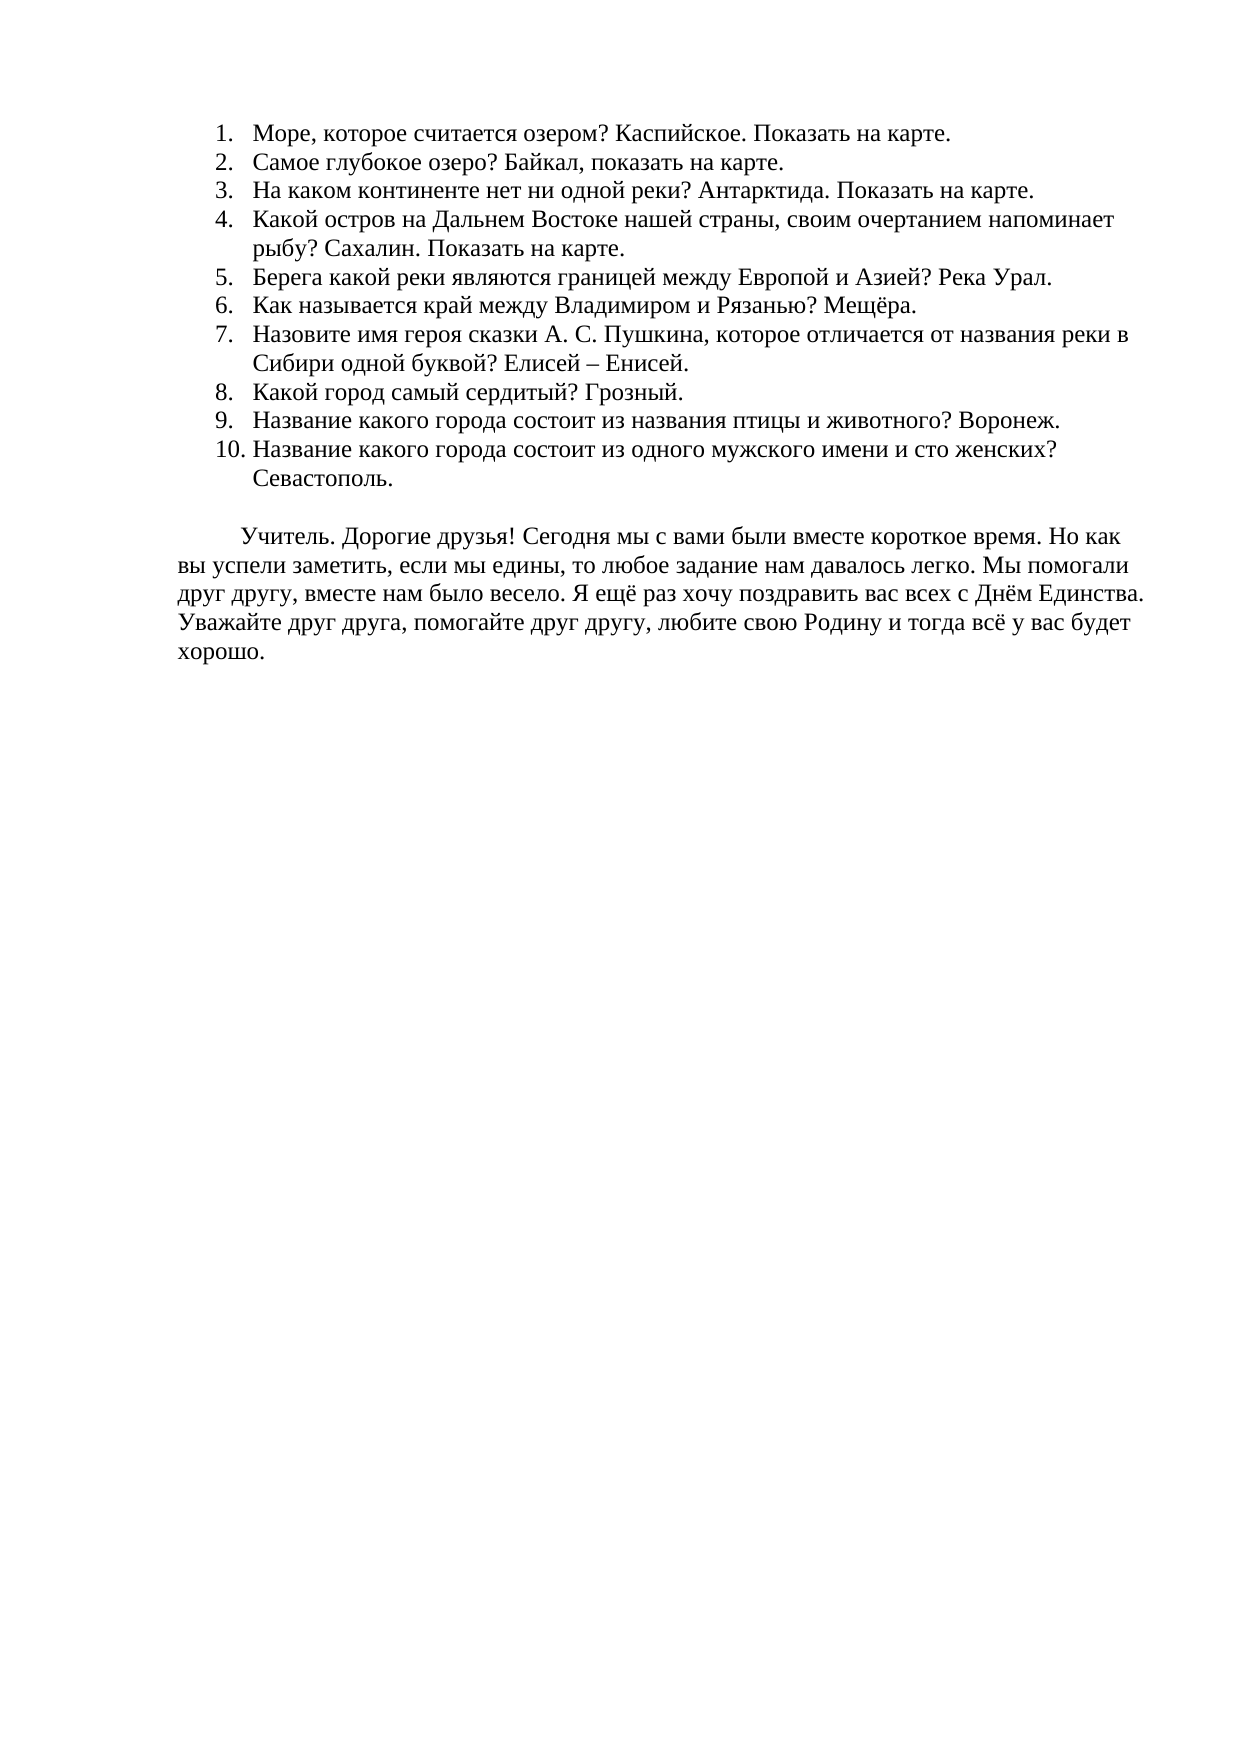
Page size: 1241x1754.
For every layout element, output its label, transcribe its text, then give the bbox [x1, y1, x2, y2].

text Учитель. Дорогие друзья! Сегодня мы с вами были вместе короткое время. Но как вы успели заметить, если мы едины, то любое задание нам давалось легко. Мы помогали друг другу, вместе нам было весело. Я ещё раз хочу поздравить вас всех с Днём Единства. Уважайте друг друга, помогайте друг другу, любите свою Родину и тогда всё у вас будет хорошо. [177, 521, 1152, 665]
list Самое глубокое озеро? Байкал, показать на карте. [215, 147, 1152, 176]
list Назовите имя героя сказки А. С. Пушкина, которое отличается от названия реки в Сибири одной буквой? Елисей – Енисей. [215, 319, 1152, 377]
list Какой остров на Дальнем Востоке нашей страны, своим очертанием напоминает рыбу? Сахалин. Показать на карте. [215, 204, 1152, 262]
list Как называется край между Владимиром и Рязанью? Мещёра. [215, 291, 1152, 319]
list На каком континенте нет ни одной реки? Антарктида. Показать на карте. [215, 176, 1152, 204]
list Какой город самый сердитый? Грозный. [215, 377, 1152, 406]
list Название какого города состоит из названия птицы и животного? Воронеж. [215, 406, 1152, 434]
list Название какого города состоит из одного мужского имени и сто женских? Севастополь. [215, 434, 1152, 492]
list Море, которое считается озером? Каспийское. Показать на карте. [215, 118, 1152, 147]
list Берега какой реки являются границей между Европой и Азией? Река Урал. [215, 262, 1152, 291]
